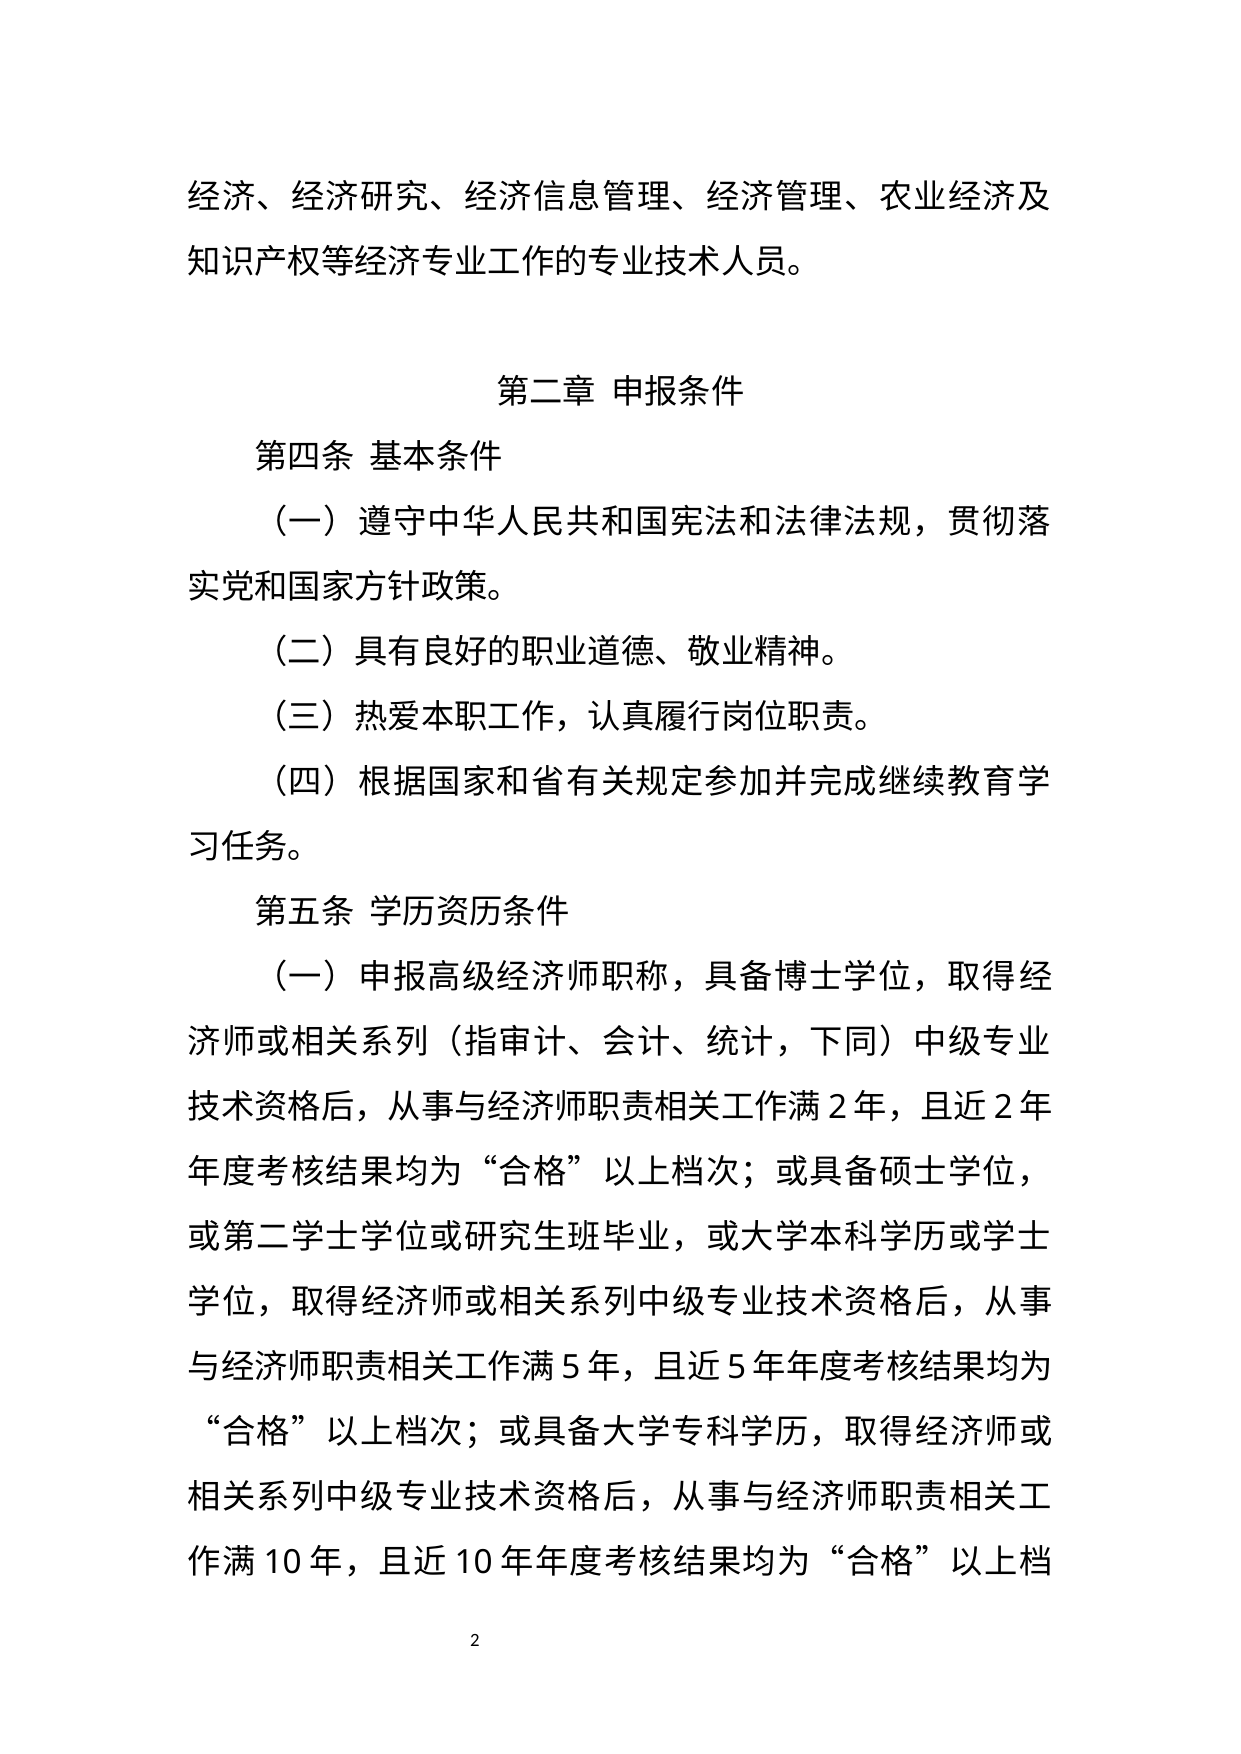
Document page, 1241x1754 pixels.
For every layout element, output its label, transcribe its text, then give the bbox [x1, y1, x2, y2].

text （四）根据国家和省有关规定参加并完成继续教育学习任务。 [187, 747, 1053, 877]
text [187, 162, 1053, 292]
text 第二章 申报条件 [187, 357, 1053, 422]
text （二）具有良好的职业道德、敬业精神。 [187, 617, 1053, 682]
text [187, 942, 1053, 1592]
text （一）遵守中华人民共和国宪法和法律法规，贯彻落实党和国家方针政策。 [187, 487, 1053, 617]
text 第四条 基本条件 [187, 422, 1053, 487]
text 第五条 学历资历条件 [187, 877, 1053, 942]
text （三）热爱本职工作，认真履行岗位职责。 [187, 682, 1053, 747]
